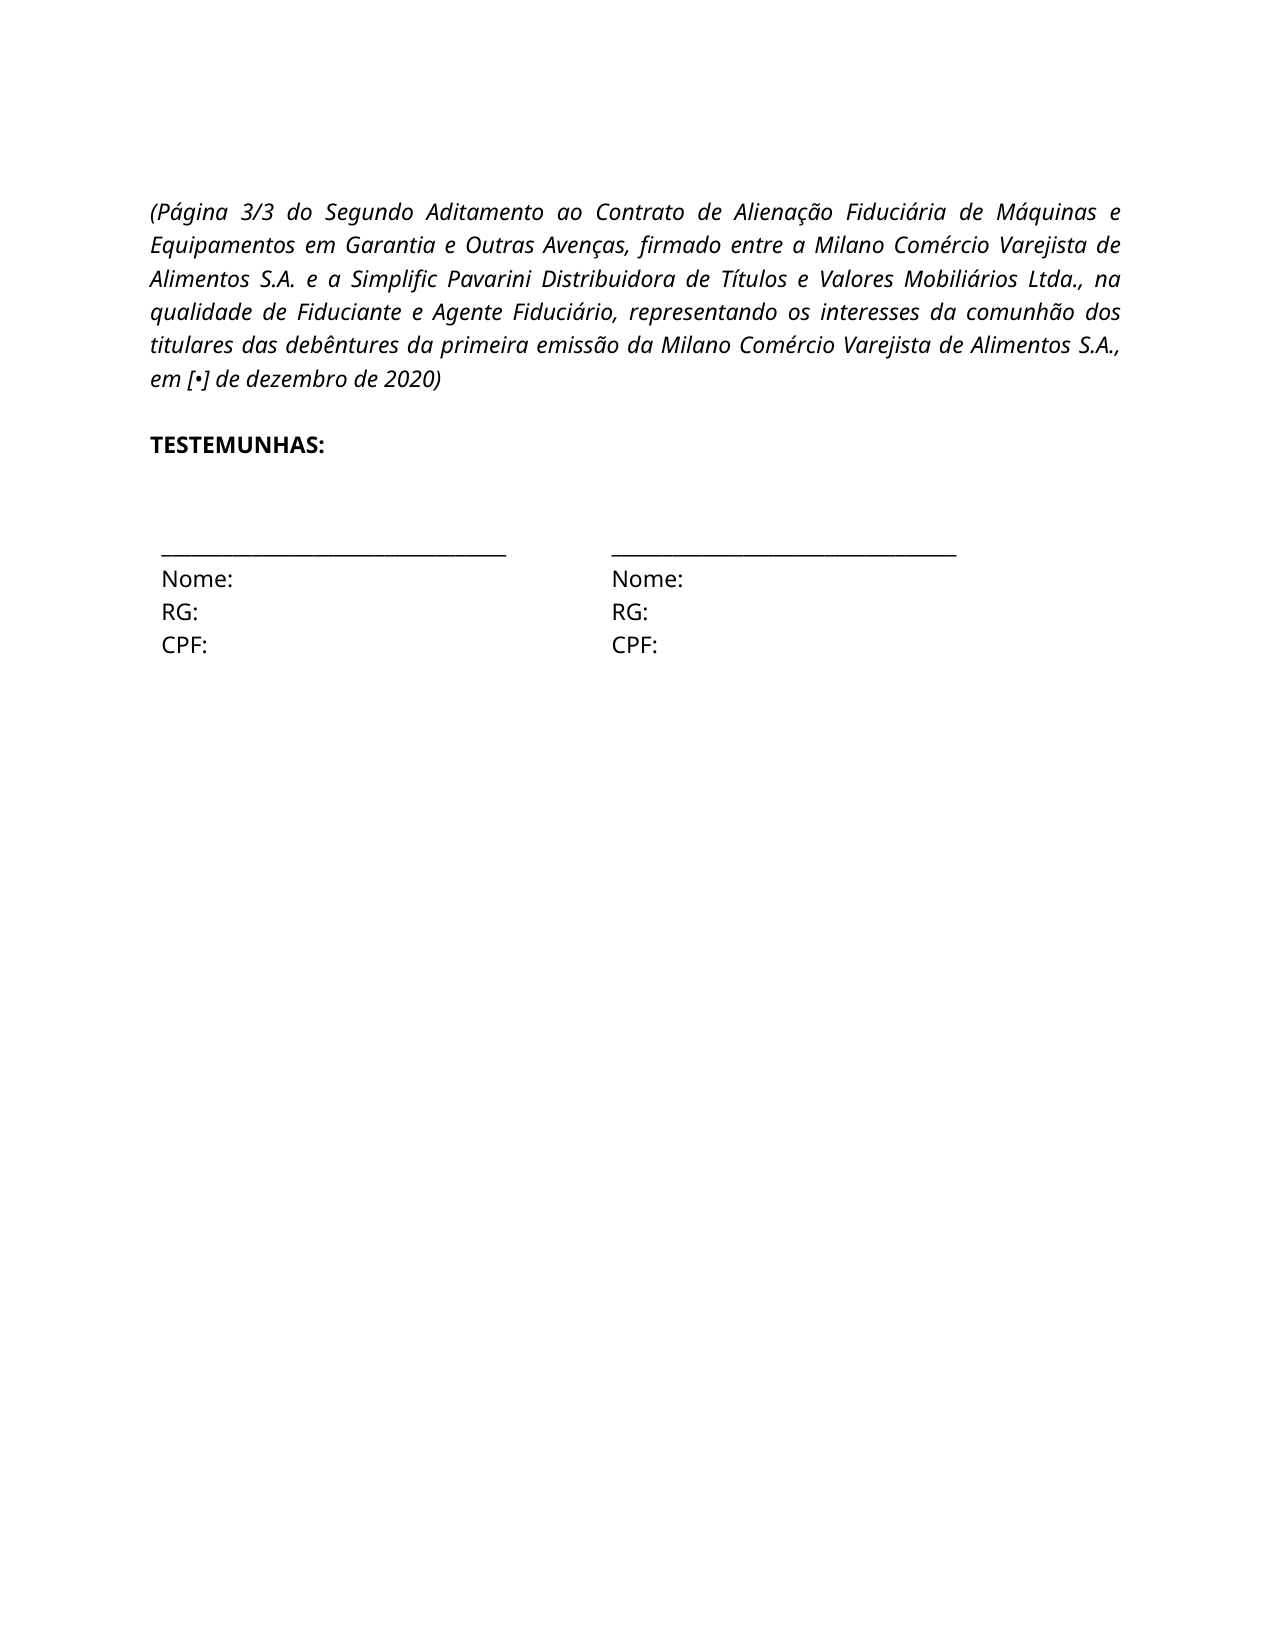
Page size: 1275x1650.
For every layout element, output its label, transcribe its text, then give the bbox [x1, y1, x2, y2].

text TESTEMUNHAS: [150, 427, 1125, 460]
table_cell RG: CPF: [600, 594, 1051, 660]
table_cell Nome: [600, 560, 1051, 594]
table_header __________________________________ [600, 527, 1051, 560]
table_header __________________________________ [150, 527, 600, 560]
table_cell Nome: [150, 560, 600, 594]
text (Página 3/3 do Segundo Aditamento ao Contrato de Alienação Fiduciária de Máquinas e Equipamentos em Garantia e Outras Avenças, firmado entre a Milano Comércio Varejista de Alimentos S.A. e a Simplific Pavarini Distribuidora de Títulos e Valores Mobiliários Ltda., na qualidade de Fiduciante e Agente Fiduciário, representando os interesses da comunhão dos titulares das debêntures da primeira emissão da Milano Comércio Varejista de Alimentos S.A., em [•] de dezembro de 2020) [150, 194, 1125, 394]
table_cell RG: CPF: [150, 594, 600, 660]
